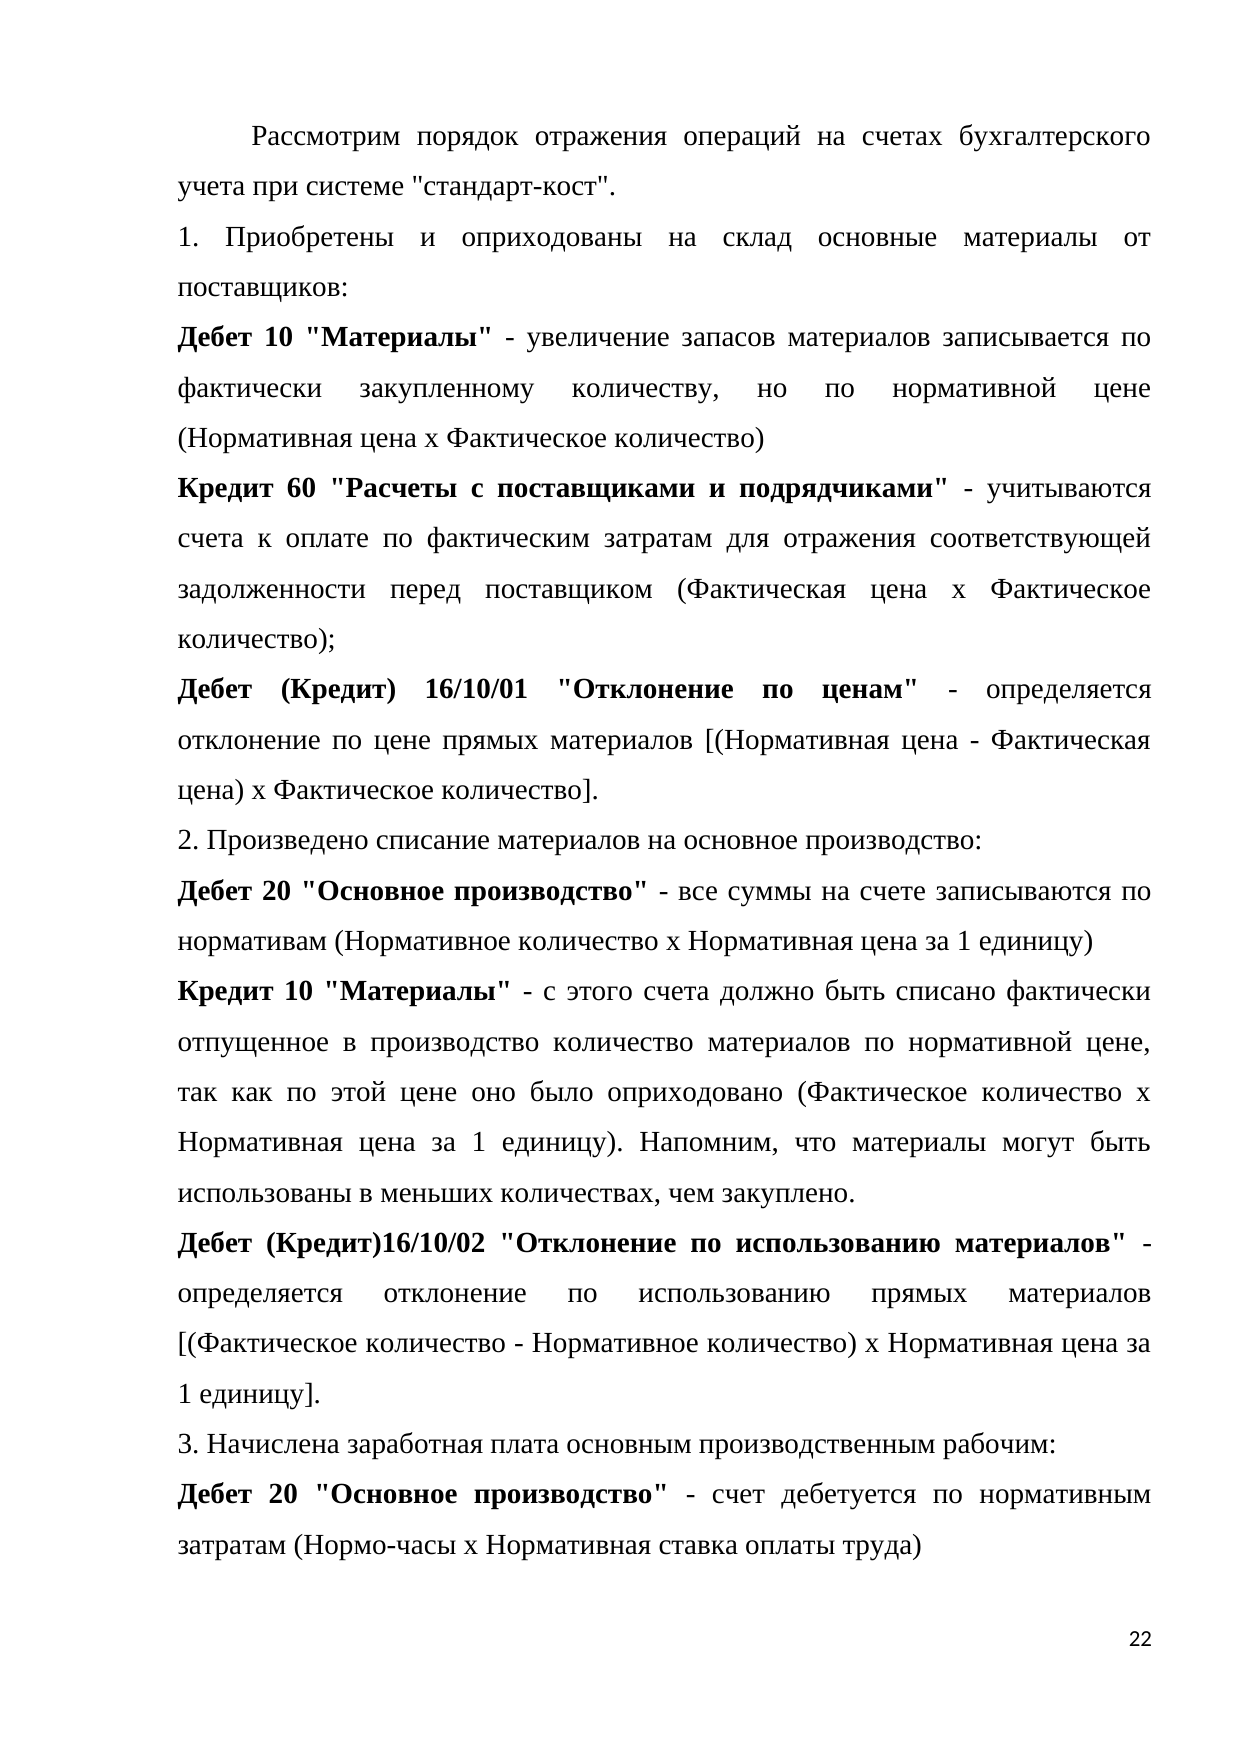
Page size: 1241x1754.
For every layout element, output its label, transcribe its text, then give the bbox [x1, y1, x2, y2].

text Дебет 20 "Основное производство" - все суммы на счете записываются по нормативам (Нормативное количество x Нормативная цена за 1 единицу) [177, 873, 1152, 957]
text Дебет (Кредит) 16/10/01 "Отклонение по ценам" - определяется отклонение по цене прямых материалов [(Нормативная цена - Фактическая цена) x Фактическое количество]. [177, 672, 1152, 806]
text Дебет 20 "Основное производство" - счет дебетуется по нормативным затратам (Нормо-часы x Нормативная ставка оплаты труда) [177, 1477, 1152, 1560]
text 2. Произведено списание материалов на основное производство: [177, 822, 1152, 856]
text 1. Приобретены и оприходованы на склад основные материалы от поставщиков: [177, 219, 1152, 303]
text Кредит 10 "Материалы" - с этого счета должно быть списано фактически отпущенное в производство количество материалов по нормативной цене, так как по этой цене оно было оприходовано (Фактическое количество x Нормативная цена за 1 единицу). Напомним, что материалы могут быть использованы в меньших количествах, чем закуплено. [177, 973, 1152, 1208]
text 3. Начислена заработная плата основным производственным рабочим: [177, 1426, 1152, 1460]
text Рассмотрим порядок отражения операций на счетах бухгалтерского учета при системе "стандарт-кост". [177, 118, 1152, 202]
text Дебет (Кредит)16/10/02 "Отклонение по использованию материалов" - определяется отклонение по использованию прямых материалов [(Фактическое количество - Нормативное количество) x Нормативная цена за 1 единицу]. [177, 1225, 1152, 1409]
text Дебет 10 "Материалы" - увеличение запасов материалов записывается по фактически закупленному количеству, но по нормативной цене (Нормативная цена x Фактическое количество) [177, 319, 1152, 453]
text Кредит 60 "Расчеты с поставщиками и подрядчиками" - учитываются счета к оплате по фактическим затратам для отражения соответствующей задолженности перед поставщиком (Фактическая цена x Фактическое количество); [177, 470, 1152, 655]
